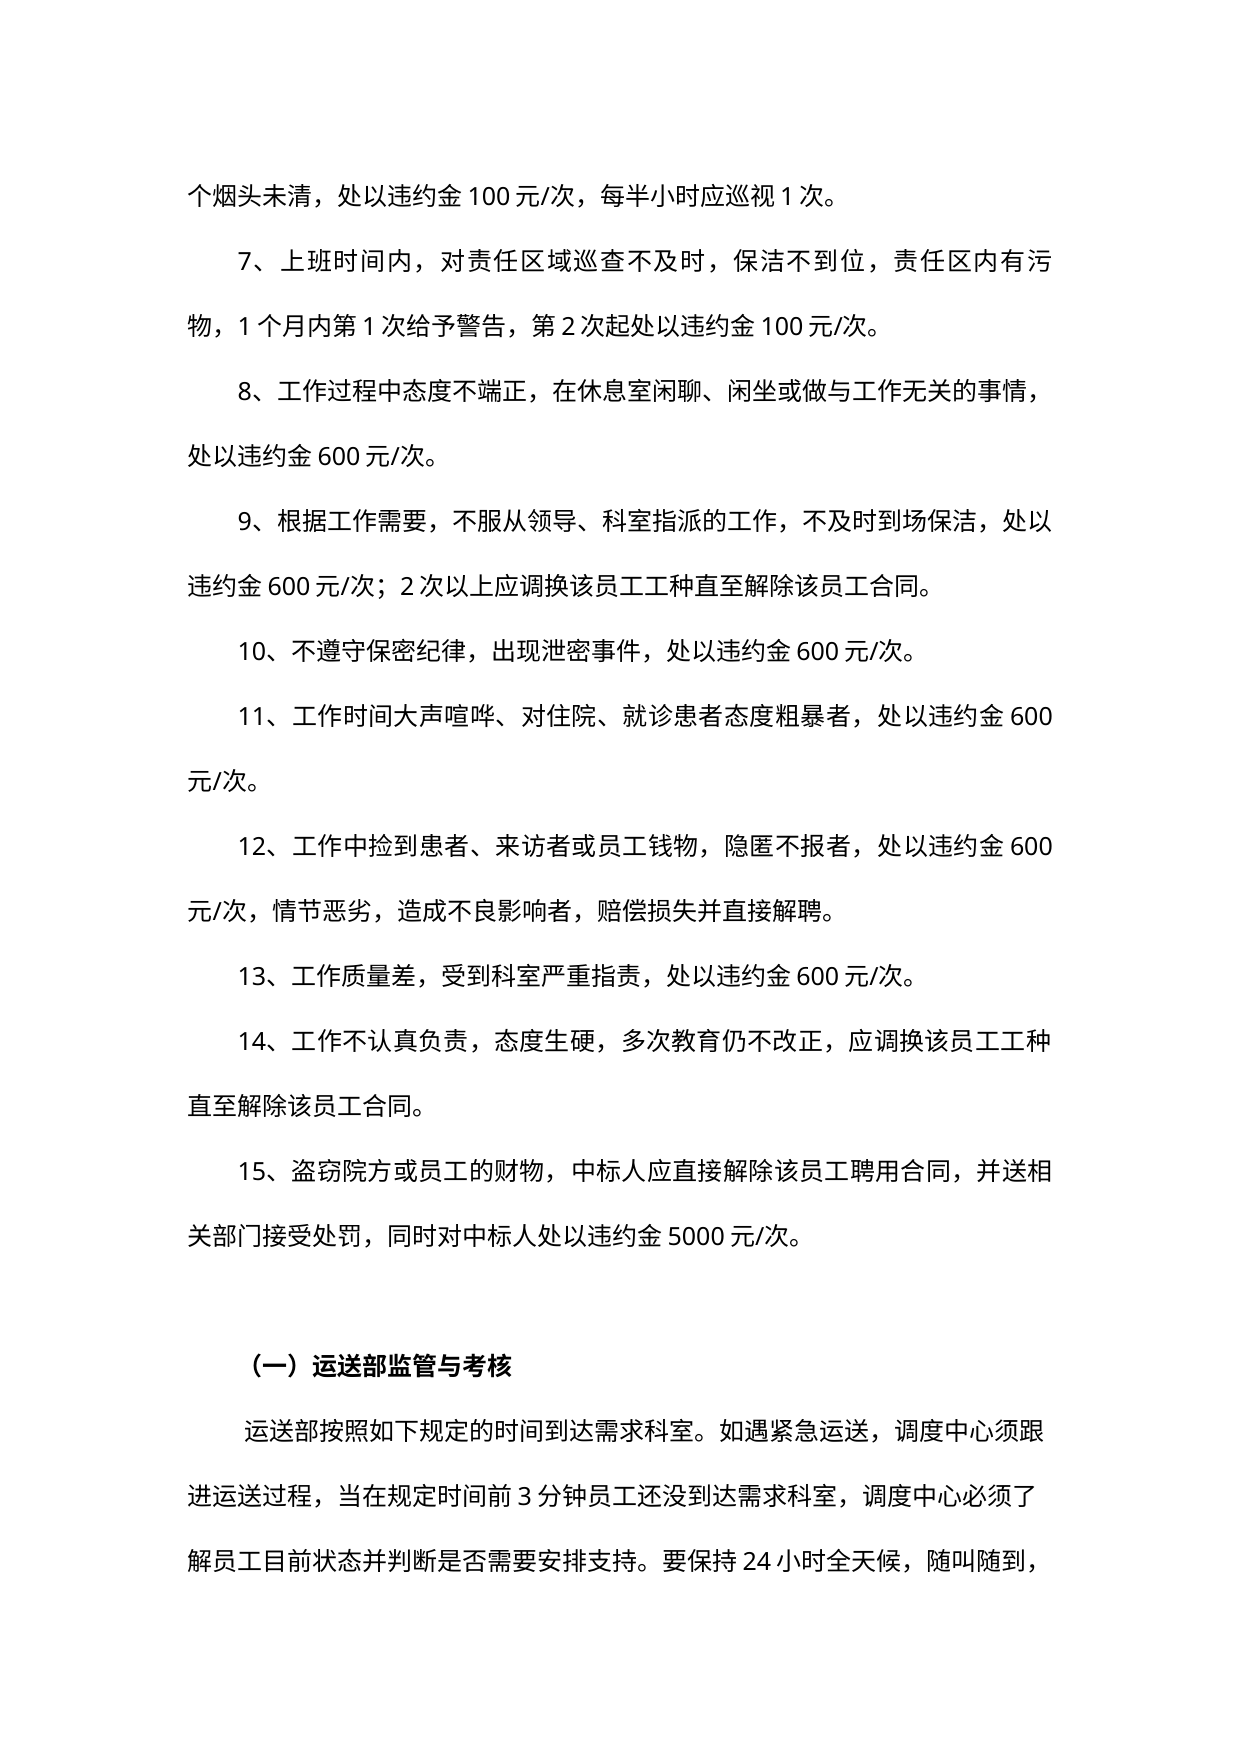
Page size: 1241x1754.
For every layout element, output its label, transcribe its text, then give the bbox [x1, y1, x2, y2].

text 11、工作时间大声喧哗、对住院、就诊患者态度粗暴者，处以违约金600元/次。 [187, 682, 1053, 812]
text 7、上班时间内，对责任区域巡查不及时，保洁不到位，责任区内有污物，1个月内第1次给予警告，第2次起处以违约金100元/次。 [187, 227, 1053, 357]
text 13、工作质量差，受到科室严重指责，处以违约金600元/次。 [187, 942, 1053, 1007]
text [187, 162, 1053, 227]
text 10、不遵守保密纪律，出现泄密事件，处以违约金600元/次。 [187, 617, 1053, 682]
text 8、工作过程中态度不端正，在休息室闲聊、闲坐或做与工作无关的事情，处以违约金600元/次。 [187, 357, 1053, 487]
text 15、盗窃院方或员工的财物，中标人应直接解除该员工聘用合同，并送相关部门接受处罚，同时对中标人处以违约金5000元/次。 [187, 1137, 1053, 1267]
list 运送部监管与考核 [187, 1332, 1053, 1397]
text 14、工作不认真负责，态度生硬，多次教育仍不改正，应调换该员工工种直至解除该员工合同。 [187, 1007, 1053, 1137]
text 9、根据工作需要，不服从领导、科室指派的工作，不及时到场保洁，处以违约金600元/次；2次以上应调换该员工工种直至解除该员工合同。 [187, 487, 1053, 617]
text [187, 1397, 1053, 1592]
text 12、工作中捡到患者、来访者或员工钱物，隐匿不报者，处以违约金600元/次，情节恶劣，造成不良影响者，赔偿损失并直接解聘。 [187, 812, 1053, 942]
